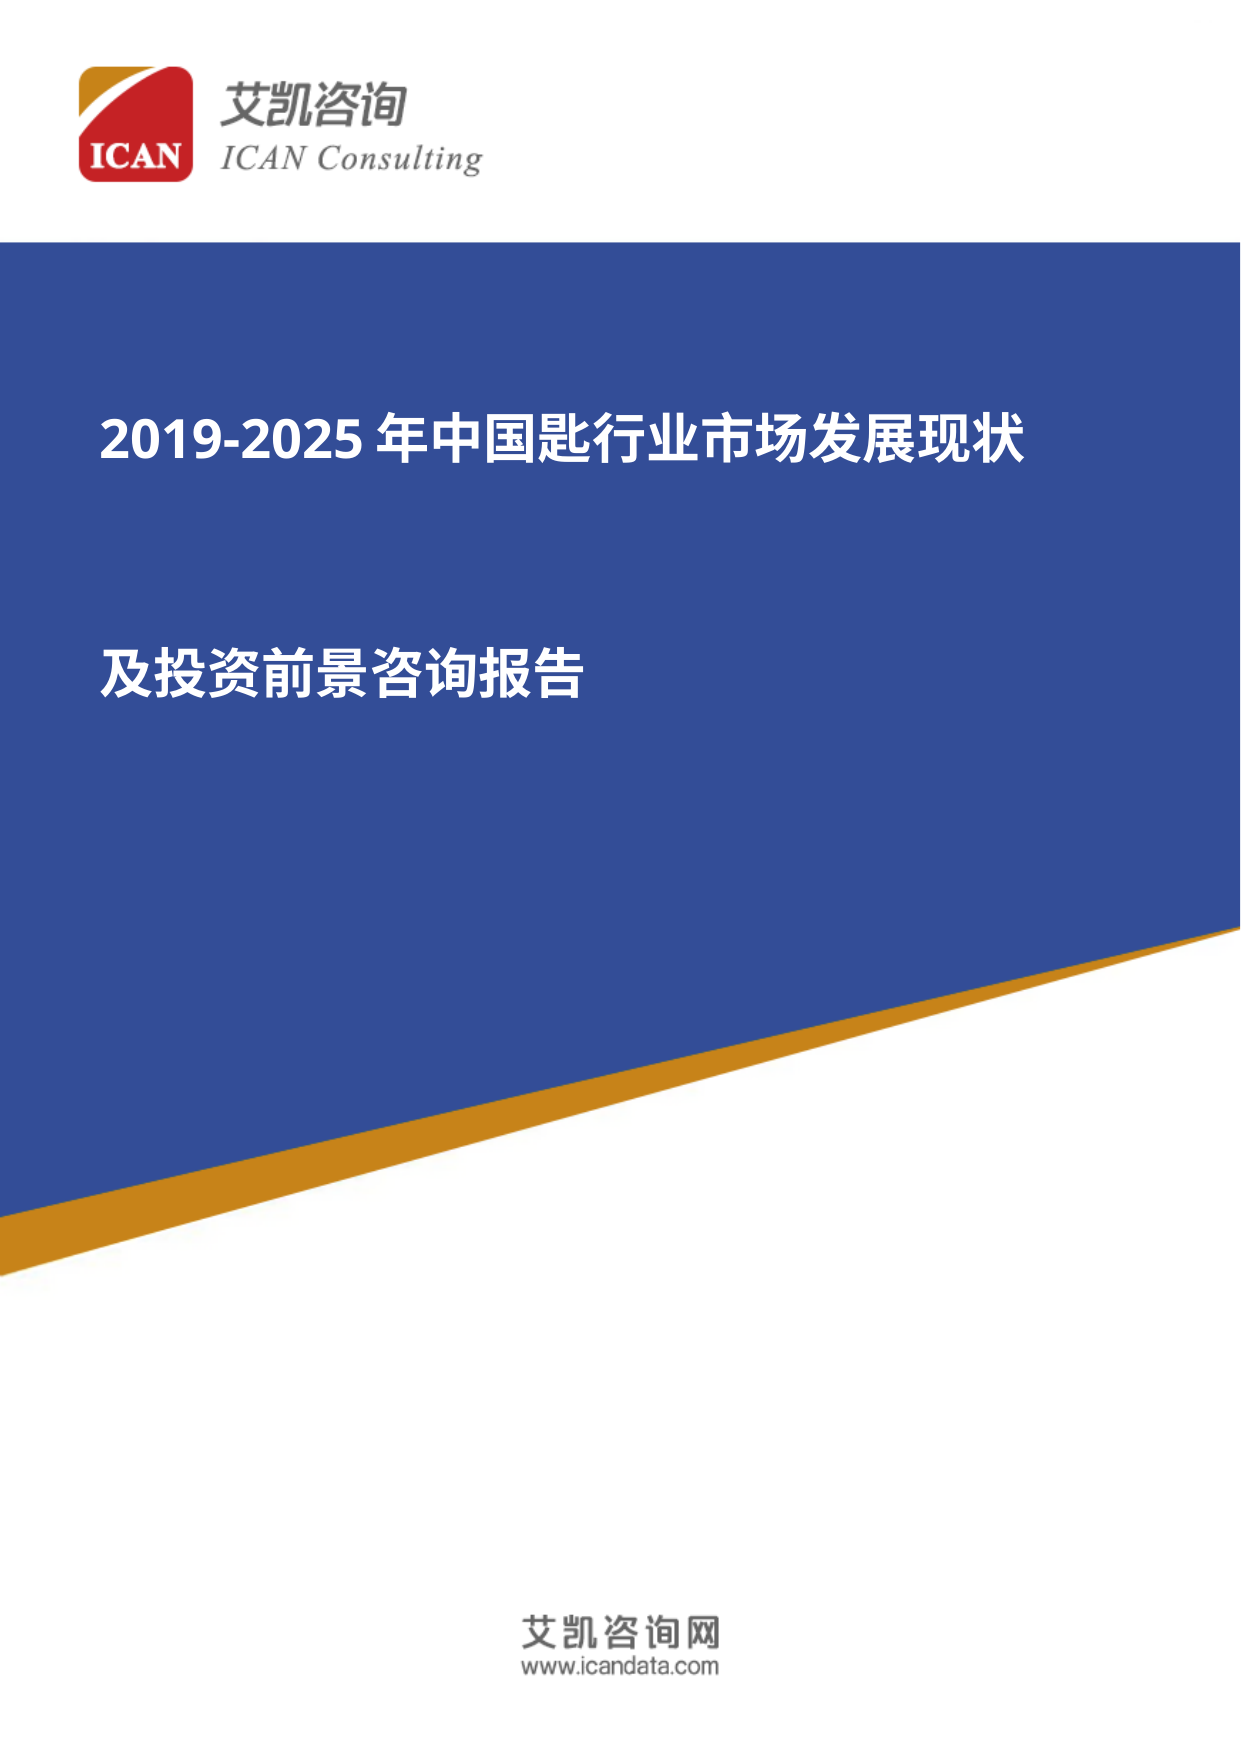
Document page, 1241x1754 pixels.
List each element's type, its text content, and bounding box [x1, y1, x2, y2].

picture [0, 5, 1241, 1754]
subtitle 2019-2025年中国匙行业市场发展现状及投资前景咨询报告 [99, 386, 1053, 718]
